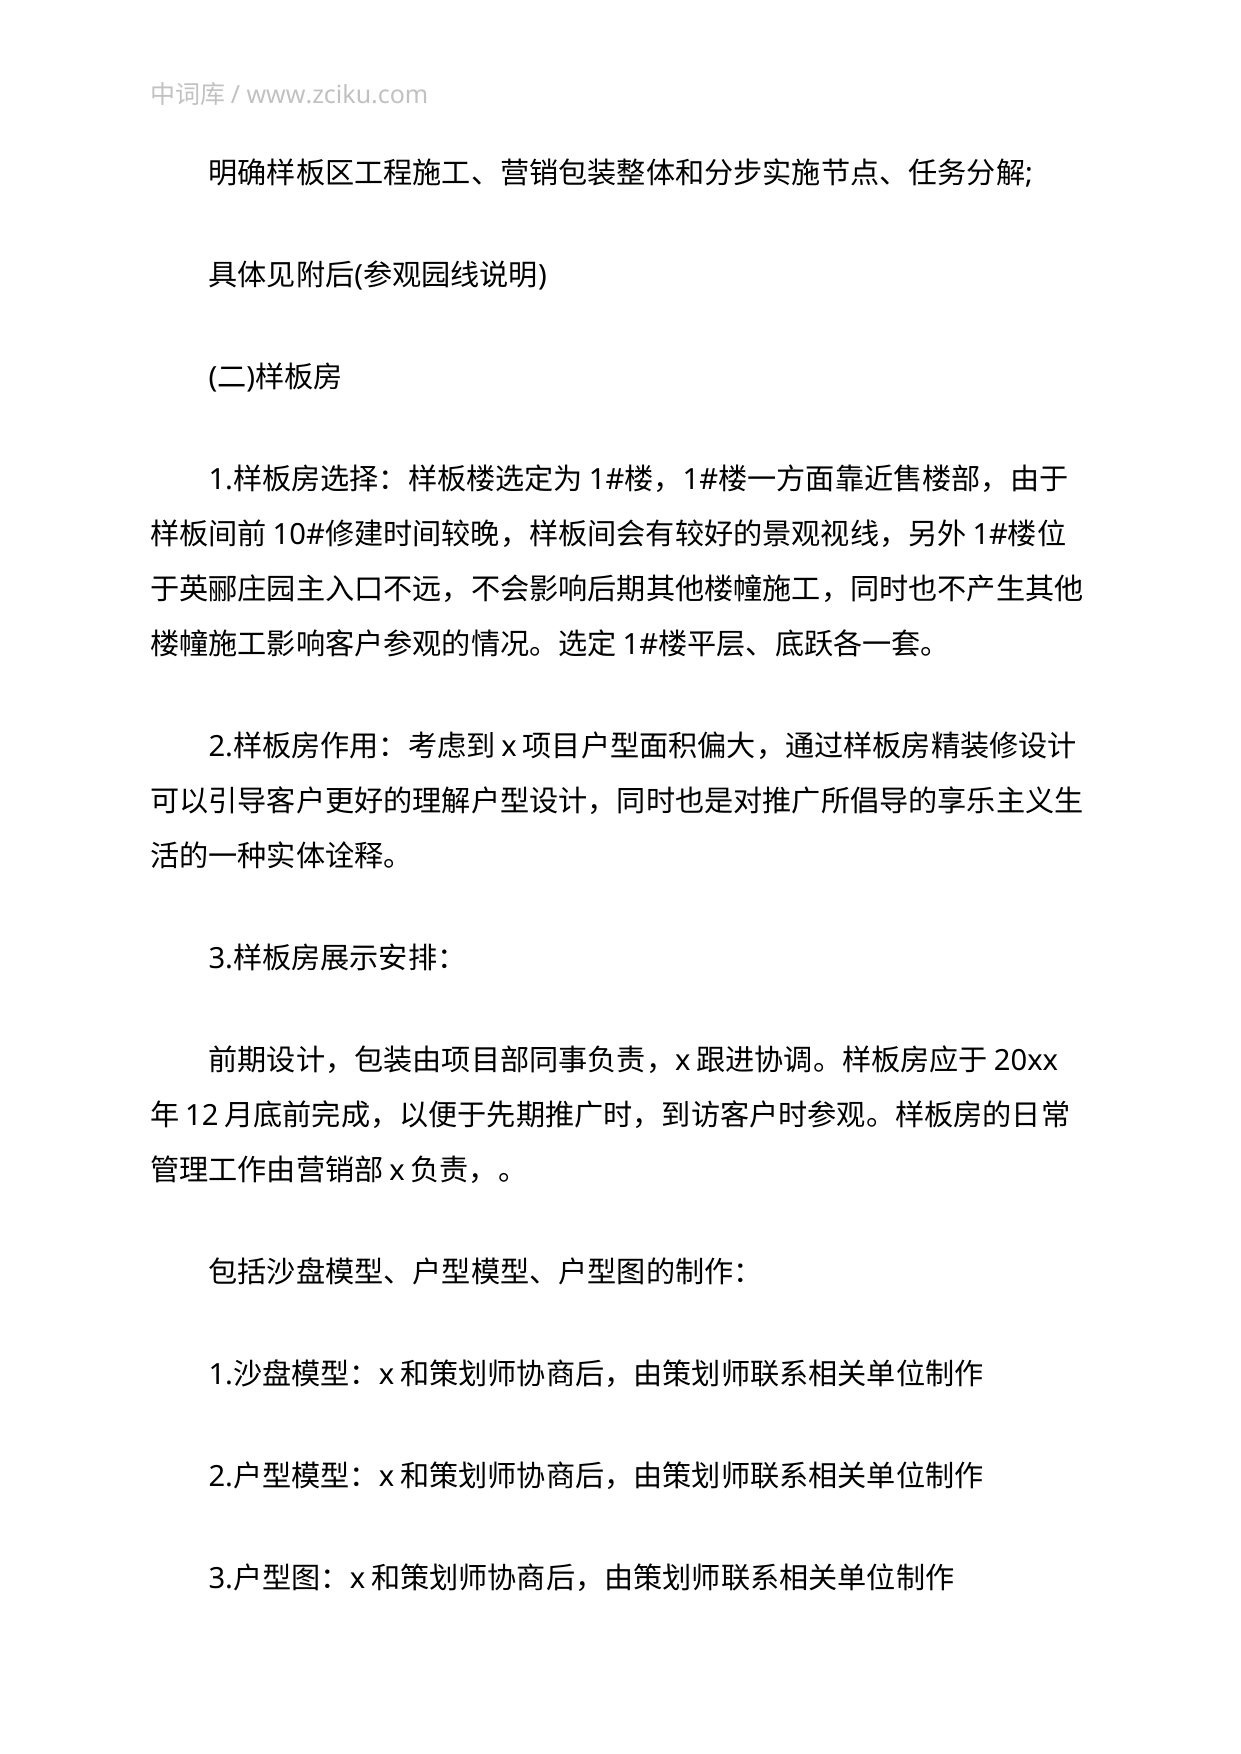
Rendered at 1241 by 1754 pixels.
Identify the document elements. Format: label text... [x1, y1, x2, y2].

text 包括沙盘模型、户型模型、户型图的制作： [150, 1248, 1090, 1291]
text 3.户型图：x和策划师协商后，由策划师联系相关单位制作 [150, 1554, 1090, 1597]
text 明确样板区工程施工、营销包装整体和分步实施节点、任务分解; [150, 150, 1090, 192]
text 3.样板房展示安排： [150, 934, 1090, 977]
text 1.沙盘模型：x和策划师协商后，由策划师联系相关单位制作 [150, 1350, 1090, 1393]
text 1.样板房选择：样板楼选定为1#楼，1#楼一方面靠近售楼部，由于样板间前10#修建时间较晚，样板间会有较好的景观视线，另外1#楼位于英郦庄园主入口不远，不会影响后期其他楼幢施工，同时也不产生其他楼幢施工影响客户参观的情况。选定1#楼平层、底跃各一套。 [150, 456, 1090, 663]
text 具体见附后(参观园线说明) [150, 252, 1090, 294]
text (二)样板房 [150, 354, 1090, 396]
text 前期设计，包装由项目部同事负责，x跟进协调。样板房应于20xx年12月底前完成，以便于先期推广时，到访客户时参观。样板房的日常管理工作由营销部x负责，。 [150, 1036, 1090, 1189]
text 2.样板房作用：考虑到x项目户型面积偏大，通过样板房精装修设计可以引导客户更好的理解户型设计，同时也是对推广所倡导的享乐主义生活的一种实体诠释。 [150, 723, 1090, 875]
text 2.户型模型：x和策划师协商后，由策划师联系相关单位制作 [150, 1452, 1090, 1494]
